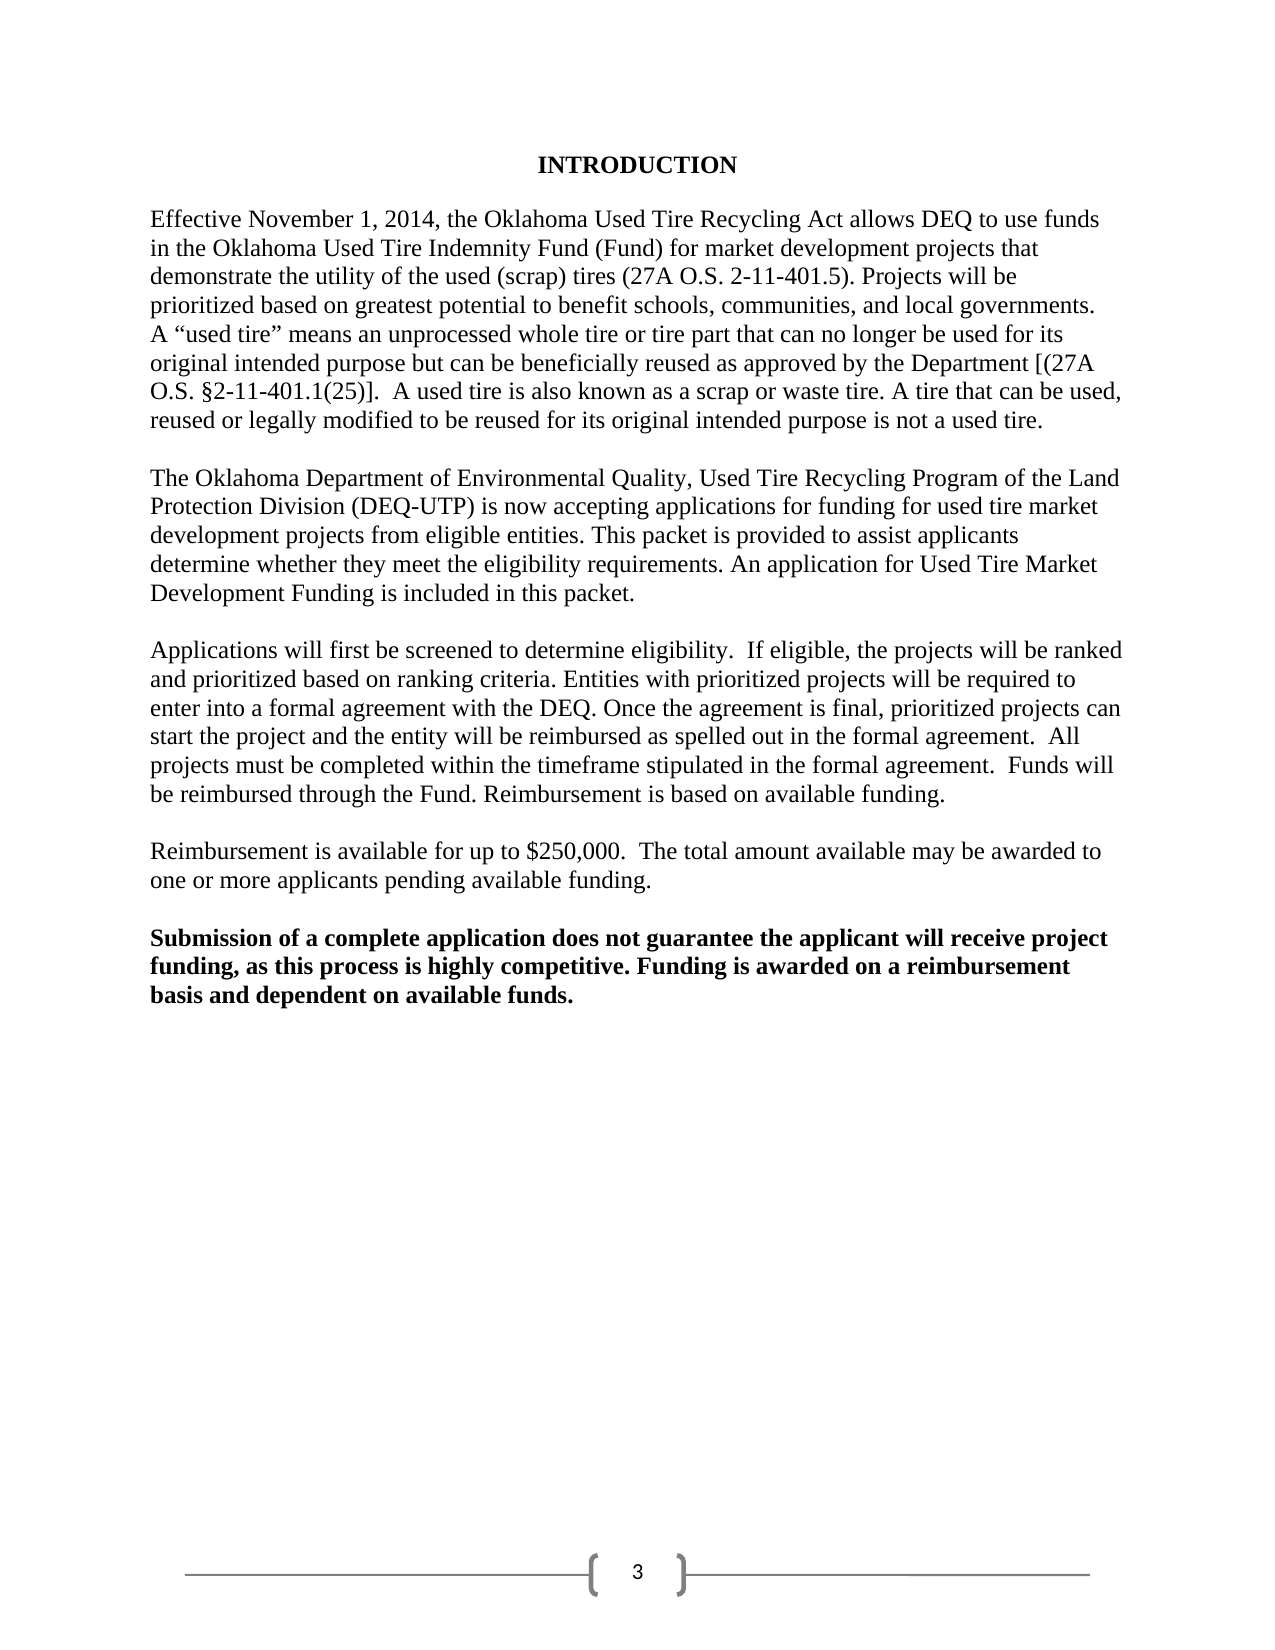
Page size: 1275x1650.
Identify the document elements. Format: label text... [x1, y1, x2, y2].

text INTRODUCTION [150, 150, 1125, 179]
text Applications will first be screened to determine eligibility. If eligible, the projects will be ranked and prioritized based on ranking criteria. Entities with prioritized projects will be required to enter into a formal agreement with the DEQ. Once the agreement is final, prioritized projects can start the project and the entity will be reimbursed as spelled out in the formal agreement. All projects must be completed within the timeframe stipulated in the formal agreement. Funds will be reimbursed through the Fund. Reimbursement is based on available funding. [150, 635, 1125, 808]
text Submission of a complete application does not guarantee the applicant will receive project funding, as this process is highly competitive. Funding is awarded on a reimbursement basis and dependent on available funds. [150, 923, 1125, 1009]
text The Oklahoma Department of Environmental Quality, Used Tire Recycling Program of the Land Protection Division (DEQ-UTP) is now accepting applications for funding for used tire market development projects from eligible entities. This packet is provided to assist applicants determine whether they meet the eligibility requirements. An application for Used Tire Market Development Funding is included in this packet. [150, 463, 1125, 606]
text Reimbursement is available for up to $250,000. The total amount available may be awarded to one or more applicants pending available funding. [150, 836, 1125, 894]
text Effective November 1, 2014, the Oklahoma Used Tire Recycling Act allows DEQ to use funds in the Oklahoma Used Tire Indemnity Fund (Fund) for market development projects that demonstrate the utility of the used (scrap) tires (27A O.S. 2-11-401.5). Projects will be prioritized based on greatest potential to benefit schools, communities, and local governments. A “used tire” means an unprocessed whole tire or tire part that can no longer be used for its original intended purpose but can be beneficially reused as approved by the Department [(27A O.S. §2-11-401.1(25)]. A used tire is also known as a scrap or waste tire. A tire that can be used, reused or legally modified to be reused for its original intended purpose is not a used tire. [150, 204, 1125, 434]
